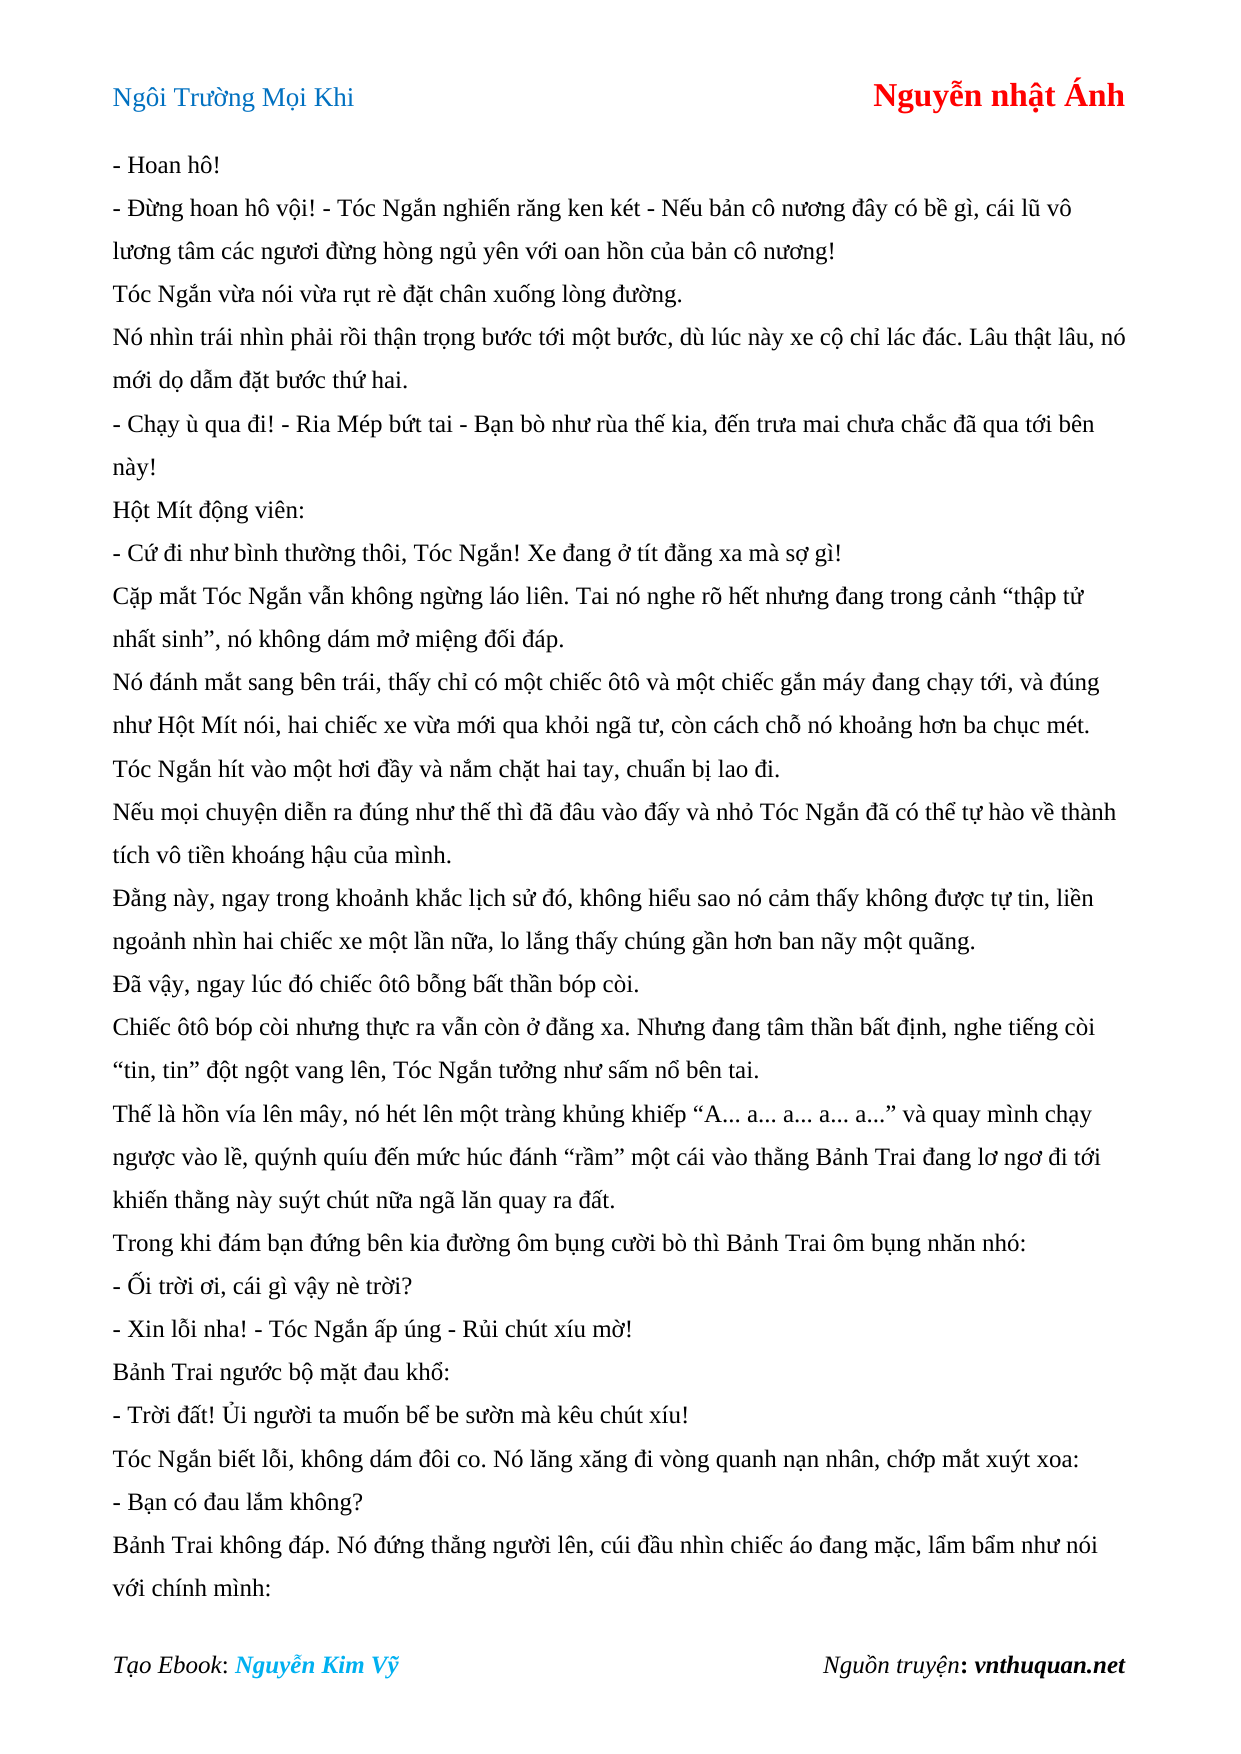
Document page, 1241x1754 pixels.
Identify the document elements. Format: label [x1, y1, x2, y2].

text [112, 150, 1128, 1602]
